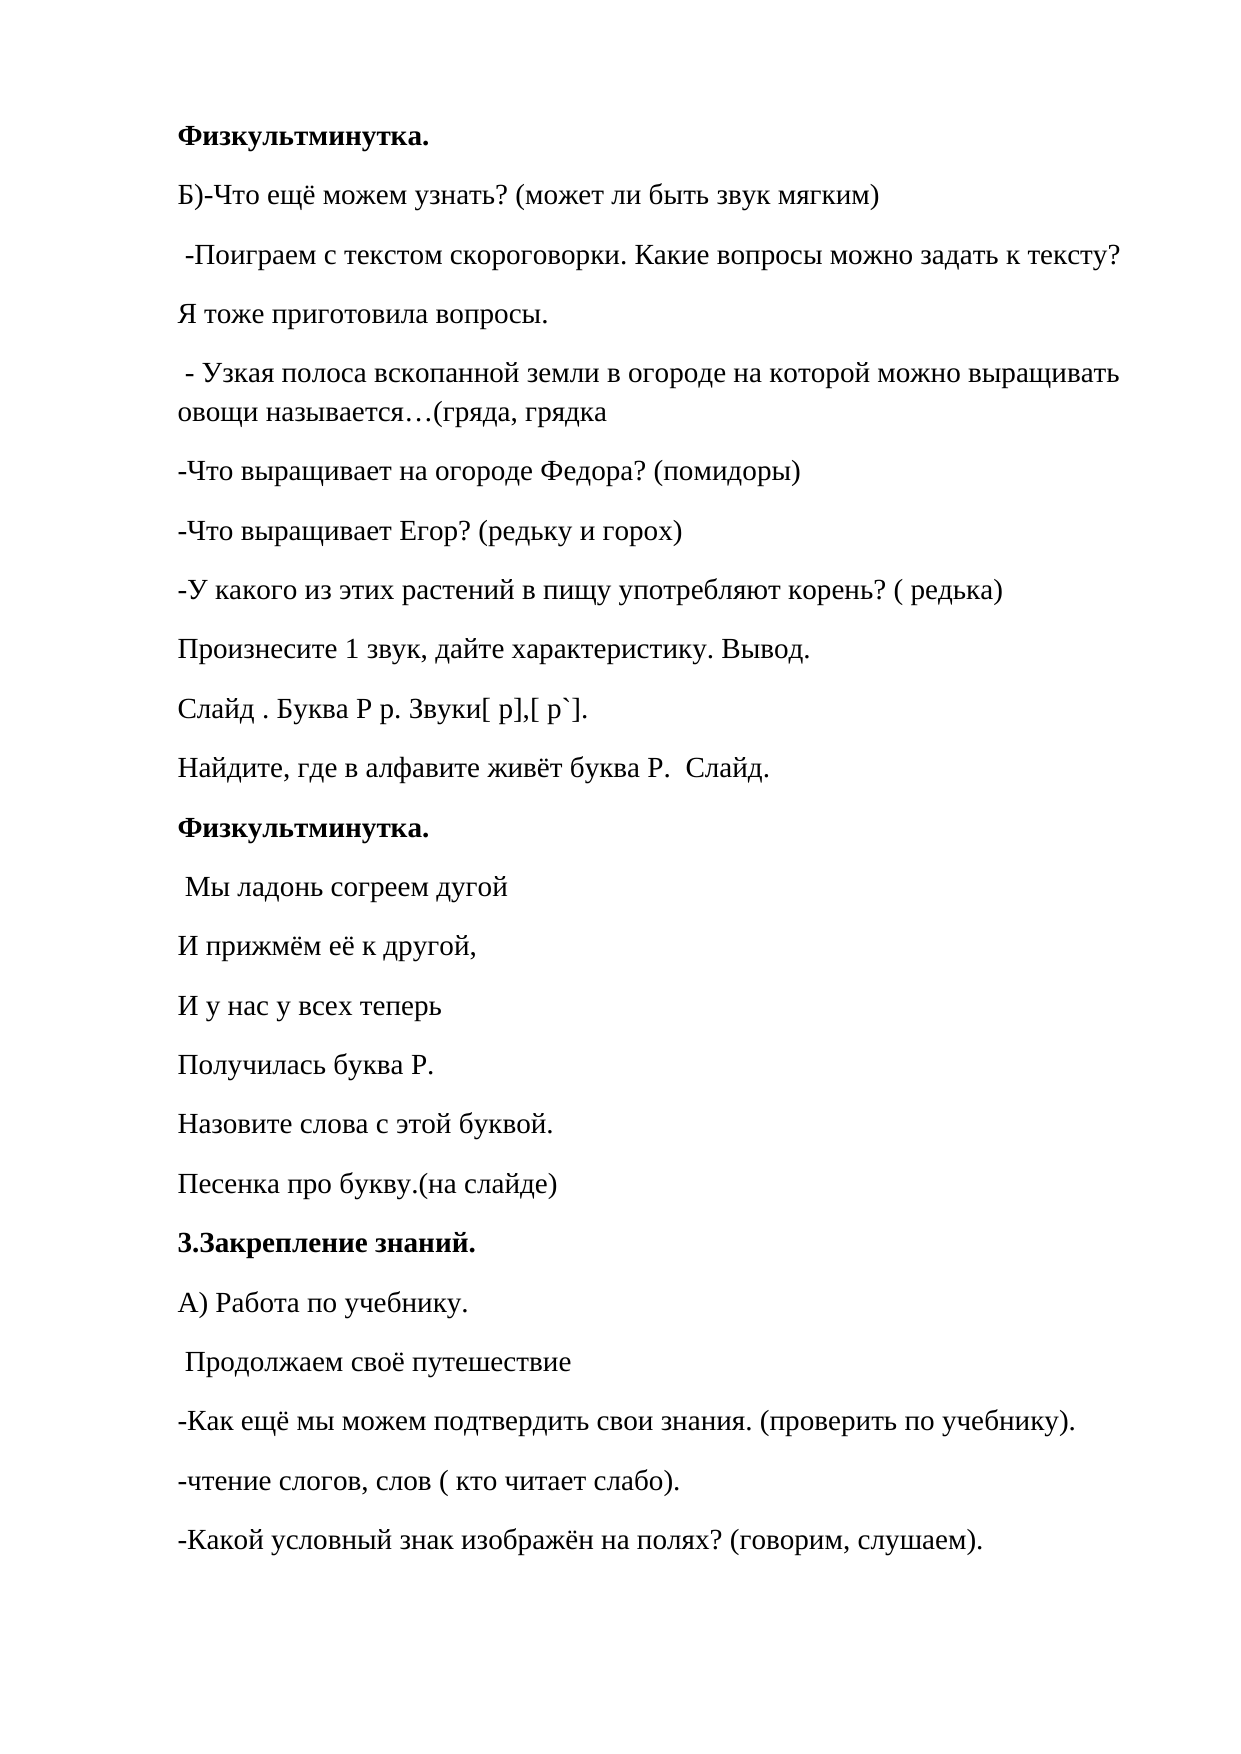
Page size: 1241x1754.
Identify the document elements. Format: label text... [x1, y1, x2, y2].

text Назовите слова с этой буквой. [177, 1107, 1152, 1140]
text Продолжаем своё путешествие [177, 1344, 1152, 1378]
text Получилась буква Р. [177, 1047, 1152, 1081]
text -У какого из этих растений в пищу употребляют корень? ( редька) [177, 572, 1152, 606]
text Произнесите 1 звук, дайте характеристику. Вывод. [177, 632, 1152, 665]
text Песенка про букву.(на слайде) [177, 1166, 1152, 1199]
text А) Работа по учебнику. [177, 1285, 1152, 1318]
text Слайд . Буква Р р. Звуки[ р],[ р`]. [177, 691, 1152, 724]
text И у нас у всех теперь [177, 988, 1152, 1021]
text -Что выращивает Егор? (редьку и горох) [177, 513, 1152, 546]
text 3.Закрепление знаний. [177, 1225, 1152, 1259]
text -Как ещё мы можем подтвердить свои знания. (проверить по учебнику). [177, 1403, 1152, 1437]
text -Поиграем с текстом скороговорки. Какие вопросы можно задать к тексту? [177, 237, 1152, 270]
text Мы ладонь согреем дугой [177, 869, 1152, 903]
text Б)-Что ещё можем узнать? (может ли быть звук мягким) [177, 177, 1152, 211]
text Найдите, где в алфавите живёт буква Р. Слайд. [177, 750, 1152, 784]
text И прижмём её к другой, [177, 928, 1152, 962]
text -Какой условный знак изображён на полях? (говорим, слушаем). [177, 1522, 1152, 1556]
text Физкультминутка. [177, 810, 1152, 843]
text Я тоже приготовила вопросы. [177, 296, 1152, 330]
text - Узкая полоса вскопанной земли в огороде на которой можно выращивать овощи называется…(гряда, грядка [177, 356, 1152, 428]
text -Что выращивает на огороде Федора? (помидоры) [177, 453, 1152, 487]
text Физкультминутка. [177, 118, 1152, 152]
text -чтение слогов, слов ( кто читает слабо). [177, 1463, 1152, 1496]
